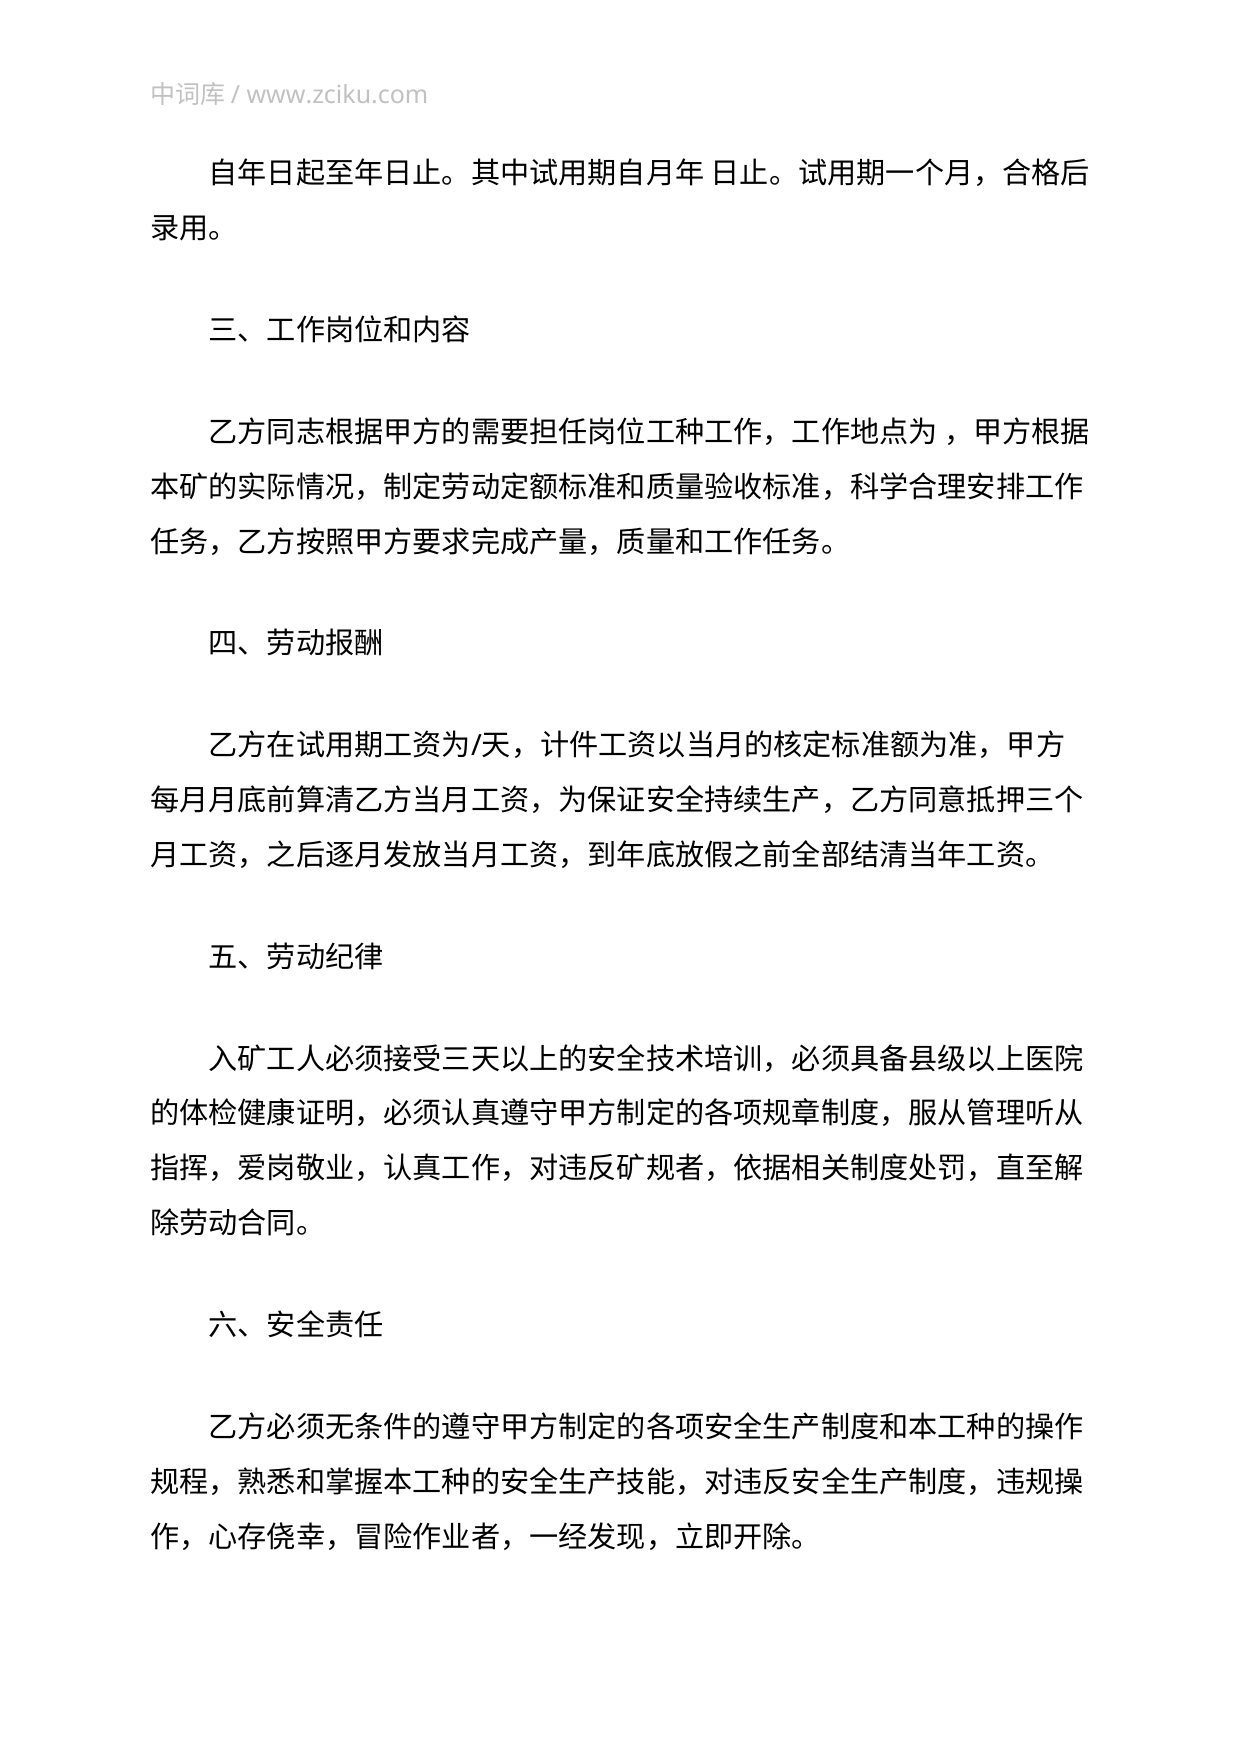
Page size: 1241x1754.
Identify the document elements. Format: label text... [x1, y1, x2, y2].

text 入矿工人必须接受三天以上的安全技术培训，必须具备县级以上医院的体检健康证明，必须认真遵守甲方制定的各项规章制度，服从管理听从指挥，爱岗敬业，认真工作，对违反矿规者，依据相关制度处罚，直至解除劳动合同。 [150, 1035, 1090, 1242]
text 三、工作岗位和内容 [150, 307, 1090, 349]
text 六、安全责任 [150, 1302, 1090, 1344]
text 乙方必须无条件的遵守甲方制定的各项安全生产制度和本工种的操作规程，熟悉和掌握本工种的安全生产技能，对违反安全生产制度，违规操作，心存侥幸，冒险作业者，一经发现，立即开除。 [150, 1403, 1090, 1556]
text 四、劳动报酬 [150, 620, 1090, 662]
text 乙方在试用期工资为/天，计件工资以当月的核定标准额为准，甲方每月月底前算清乙方当月工资，为保证安全持续生产，乙方同意抵押三个月工资，之后逐月发放当月工资，到年底放假之前全部结清当年工资。 [150, 722, 1090, 874]
text 自年日起至年日止。其中试用期自月年 日止。试用期一个月，合格后录用。 [150, 150, 1090, 247]
text 乙方同志根据甲方的需要担任岗位工种工作，工作地点为 ，甲方根据本矿的实际情况，制定劳动定额标准和质量验收标准，科学合理安排工作任务，乙方按照甲方要求完成产量，质量和工作任务。 [150, 408, 1090, 561]
text 五、劳动纪律 [150, 933, 1090, 976]
